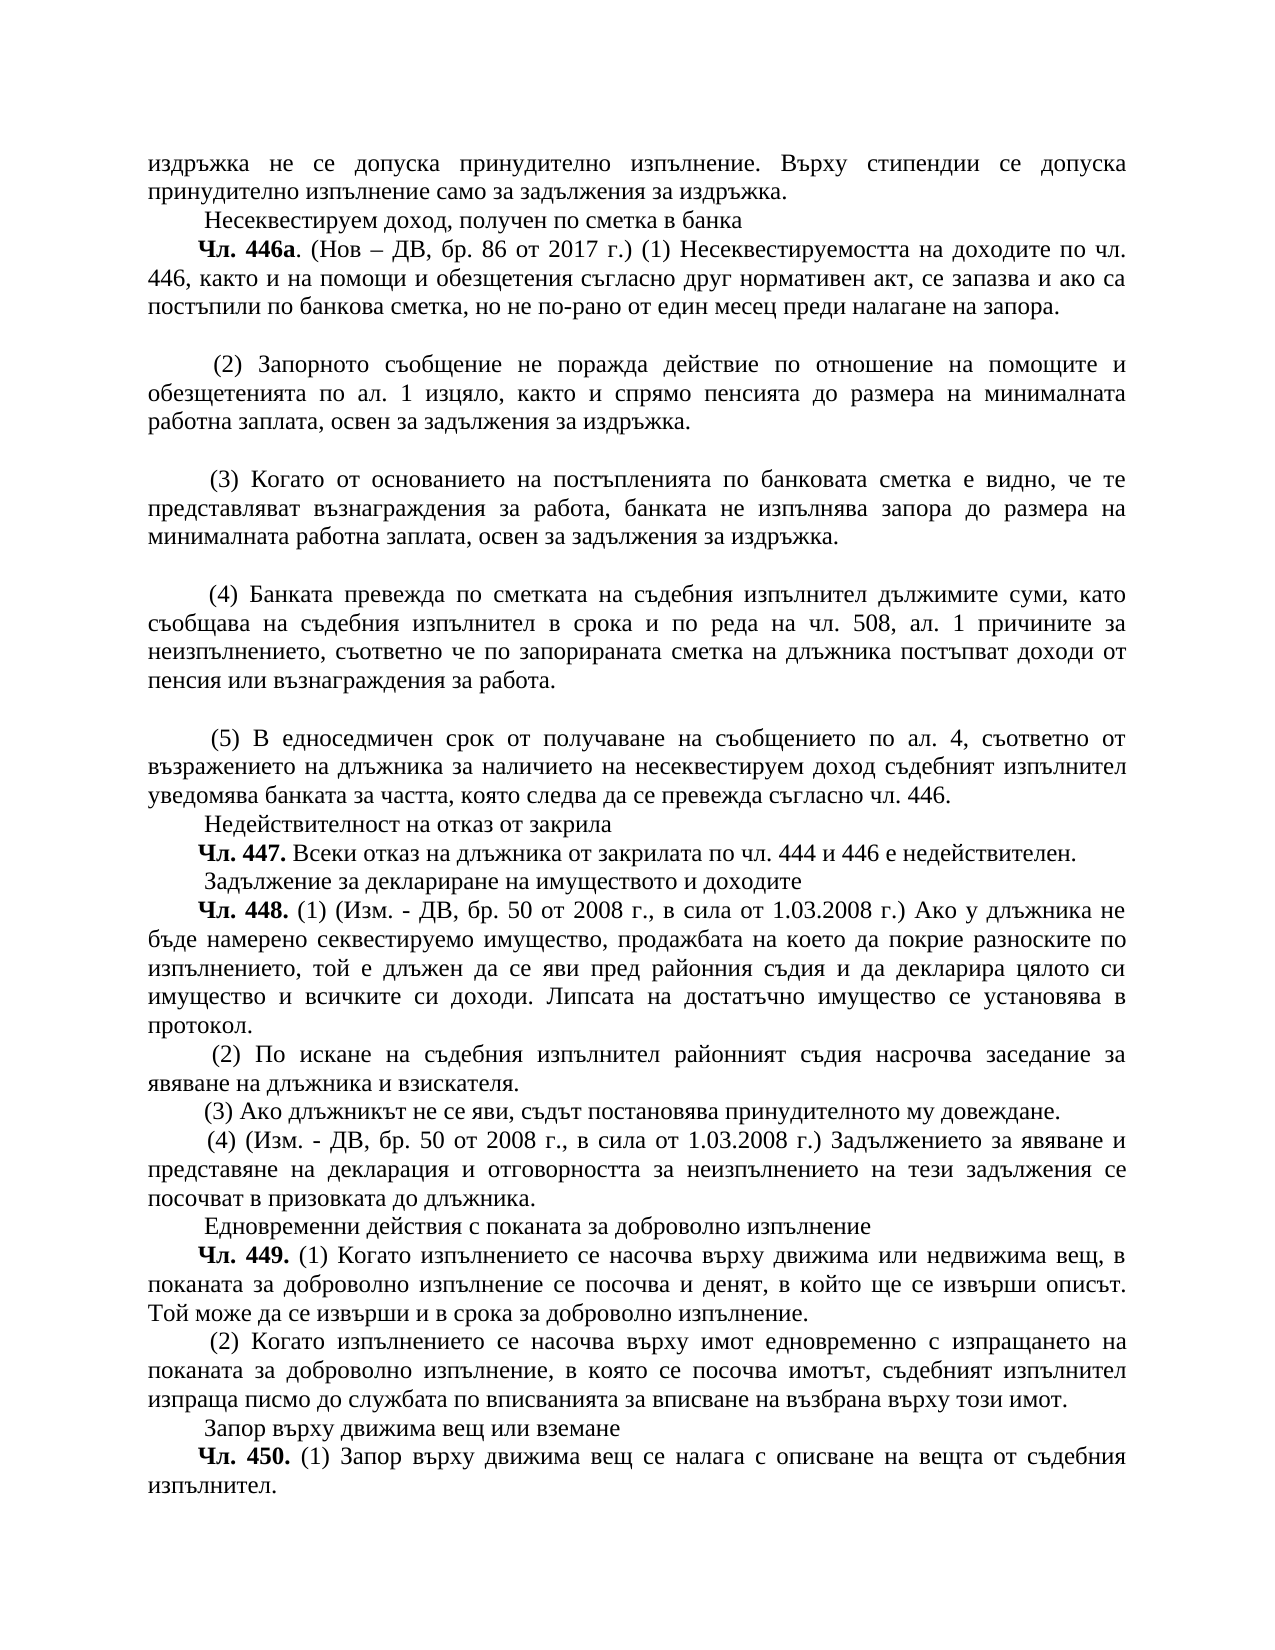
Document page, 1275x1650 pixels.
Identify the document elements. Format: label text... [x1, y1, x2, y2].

text (2) Когато изпълнението се насочва върху имот едновременно с изпращането на поканата за доброволно изпълнение, в която се посочва имотът, съдебният изпълнител изпраща писмо до службата по вписванията за вписване на възбрана върху този имот. [148, 1326, 1127, 1413]
text Недействителност на отказ от закрила [148, 809, 1127, 838]
text Задължение за деклариране на имуществото и доходите [148, 866, 1127, 895]
text Чл. 447. Всеки отказ на длъжника от закрилата по чл. 444 и 446 е недействителен. [148, 838, 1127, 866]
text (2) Запорното съобщение не поражда действие по отношение на помощите и обезщетенията по ал. 1 изцяло, както и спрямо пенсията до размера на минималната работна заплата, освен за задължения за издръжка. [148, 349, 1127, 435]
text (4) (Изм. - ДВ, бр. 50 от 2008 г., в сила от 1.03.2008 г.) Задължението за явяване и представяне на декларация и отговорността за неизпълнението на тези задължения се посочват в призовката до длъжника. [148, 1125, 1127, 1211]
text Чл. 448. (1) (Изм. - ДВ, бр. 50 от 2008 г., в сила от 1.03.2008 г.) Ако у длъжника не бъде намерено секвестируемо имущество, продажбата на което да покрие разноските по изпълнението, той е длъжен да се яви пред районния съдия и да декларира цялото си имущество и всичките си доходи. Липсата на достатъчно имущество се установява в протокол. [148, 895, 1127, 1039]
text Чл. 446а. (Нов – ДВ, бр. 86 от 2017 г.) (1) Несеквестируемостта на доходите по чл. 446, както и на помощи и обезщетения съгласно друг нормативен акт, се запазва и ако са постъпили по банкова сметка, но не по-рано от един месец преди налагане на запора. [148, 234, 1127, 320]
text Несеквестируем доход, получен по сметка в банка [148, 205, 1127, 234]
text (3) Когато от основанието на постъпленията по банковата сметка е видно, че те представляват възнаграждения за работа, банката не изпълнява запора до размера на минималната работна заплата, освен за задължения за издръжка. [148, 464, 1127, 550]
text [148, 148, 1127, 205]
text (3) Ако длъжникът не се яви, съдът постановява принудителното му довеждане. [148, 1096, 1127, 1125]
text Чл. 450. (1) Запор върху движима вещ се налага с описване на вещта от съдебния изпълнител. [148, 1441, 1127, 1499]
text (5) В едноседмичен срок от получаване на съобщението по ал. 4, съответно от възражението на длъжника за наличието на несеквестируем доход съдебният изпълнител уведомява банката за частта, която следва да се превежда съгласно чл. 446. [148, 723, 1127, 809]
text Чл. 449. (1) Когато изпълнението се насочва върху движима или недвижима вещ, в поканата за доброволно изпълнение се посочва и денят, в който ще се извърши описът. Той може да се извърши и в срока за доброволно изпълнение. [148, 1240, 1127, 1326]
text Запор върху движима вещ или вземане [148, 1413, 1127, 1441]
text (4) Банката превежда по сметката на съдебния изпълнител дължимите суми, като съобщава на съдебния изпълнител в срока и по реда на чл. 508, ал. 1 причините за неизпълнението, съответно че по запорираната сметка на длъжника постъпват доходи от пенсия или възнаграждения за работа. [148, 579, 1127, 694]
text (2) По искане на съдебния изпълнител районният съдия насрочва заседание за явяване на длъжника и взискателя. [148, 1039, 1127, 1096]
text Едновременни действия с поканата за доброволно изпълнение [148, 1211, 1127, 1240]
